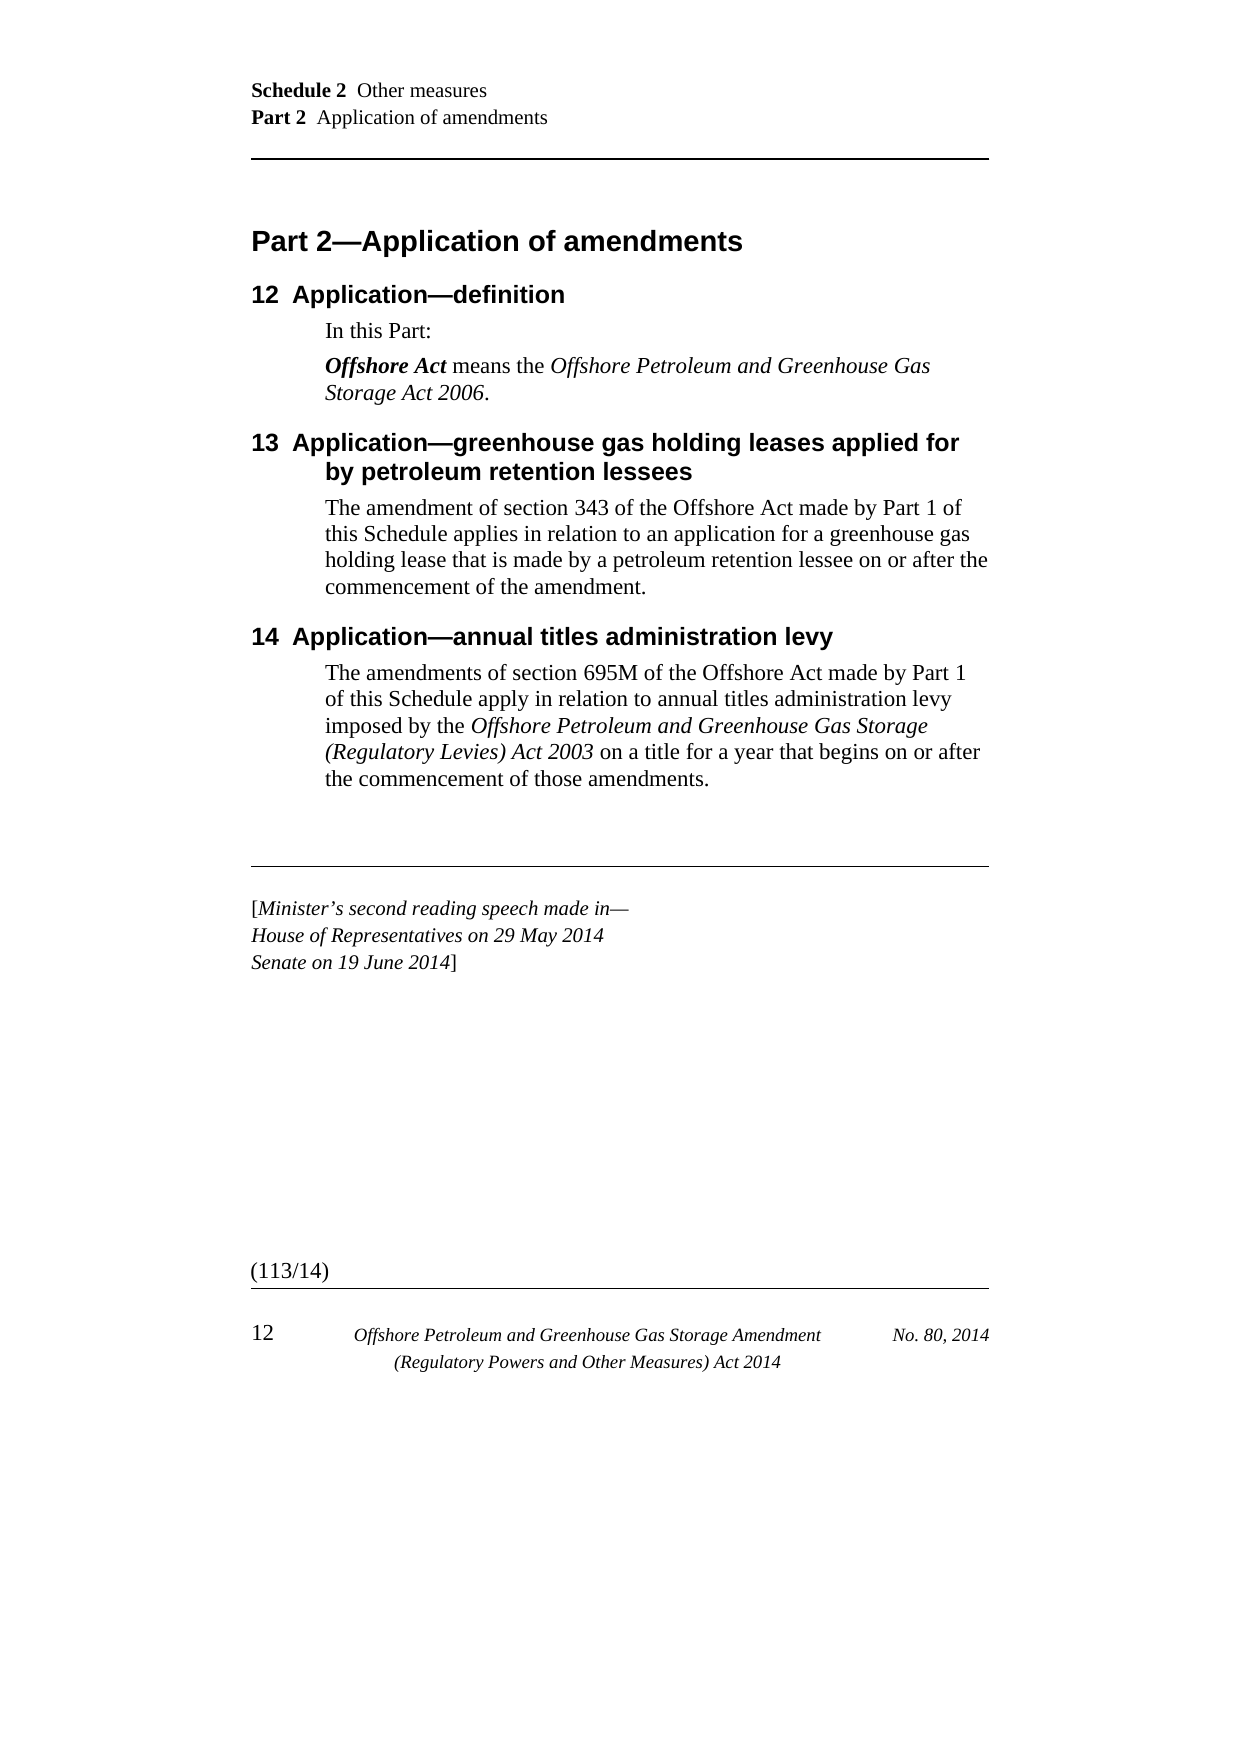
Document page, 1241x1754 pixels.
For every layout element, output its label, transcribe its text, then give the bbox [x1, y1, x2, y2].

text 13 Application—greenhouse gas holding leases applied for by petroleum retention lessees [251, 428, 989, 485]
text The amendments of section 695M of the Offshore Act made by Part 1 of this Schedule apply in relation to annual titles administration levy imposed by the Offshore Petroleum and Greenhouse Gas Storage (Regulatory Levies) Act 2003 on a title for a year that begins on or after the commencement of those amendments. [325, 659, 989, 791]
text (113/14) [250, 1257, 329, 1284]
text 14 Application—annual titles administration levy [251, 622, 989, 651]
text The amendment of section 343 of the Offshore Act made by Part 1 of this Schedule applies in relation to an application for a greenhouse gas holding lease that is made by a petroleum retention lessee on or after the commencement of the amendment. [325, 494, 989, 599]
text Part 2—Application of amendments [251, 224, 989, 258]
text In this Part: [325, 318, 989, 344]
text Senate on 19 June 2014] [251, 947, 989, 974]
text 12 Application—definition [251, 281, 989, 309]
text Offshore Act means the Offshore Petroleum and Greenhouse Gas Storage Act 2006. [325, 352, 989, 405]
text [Minister’s second reading speech made in— [251, 893, 989, 920]
text House of Representatives on 29 May 2014 [251, 920, 989, 947]
